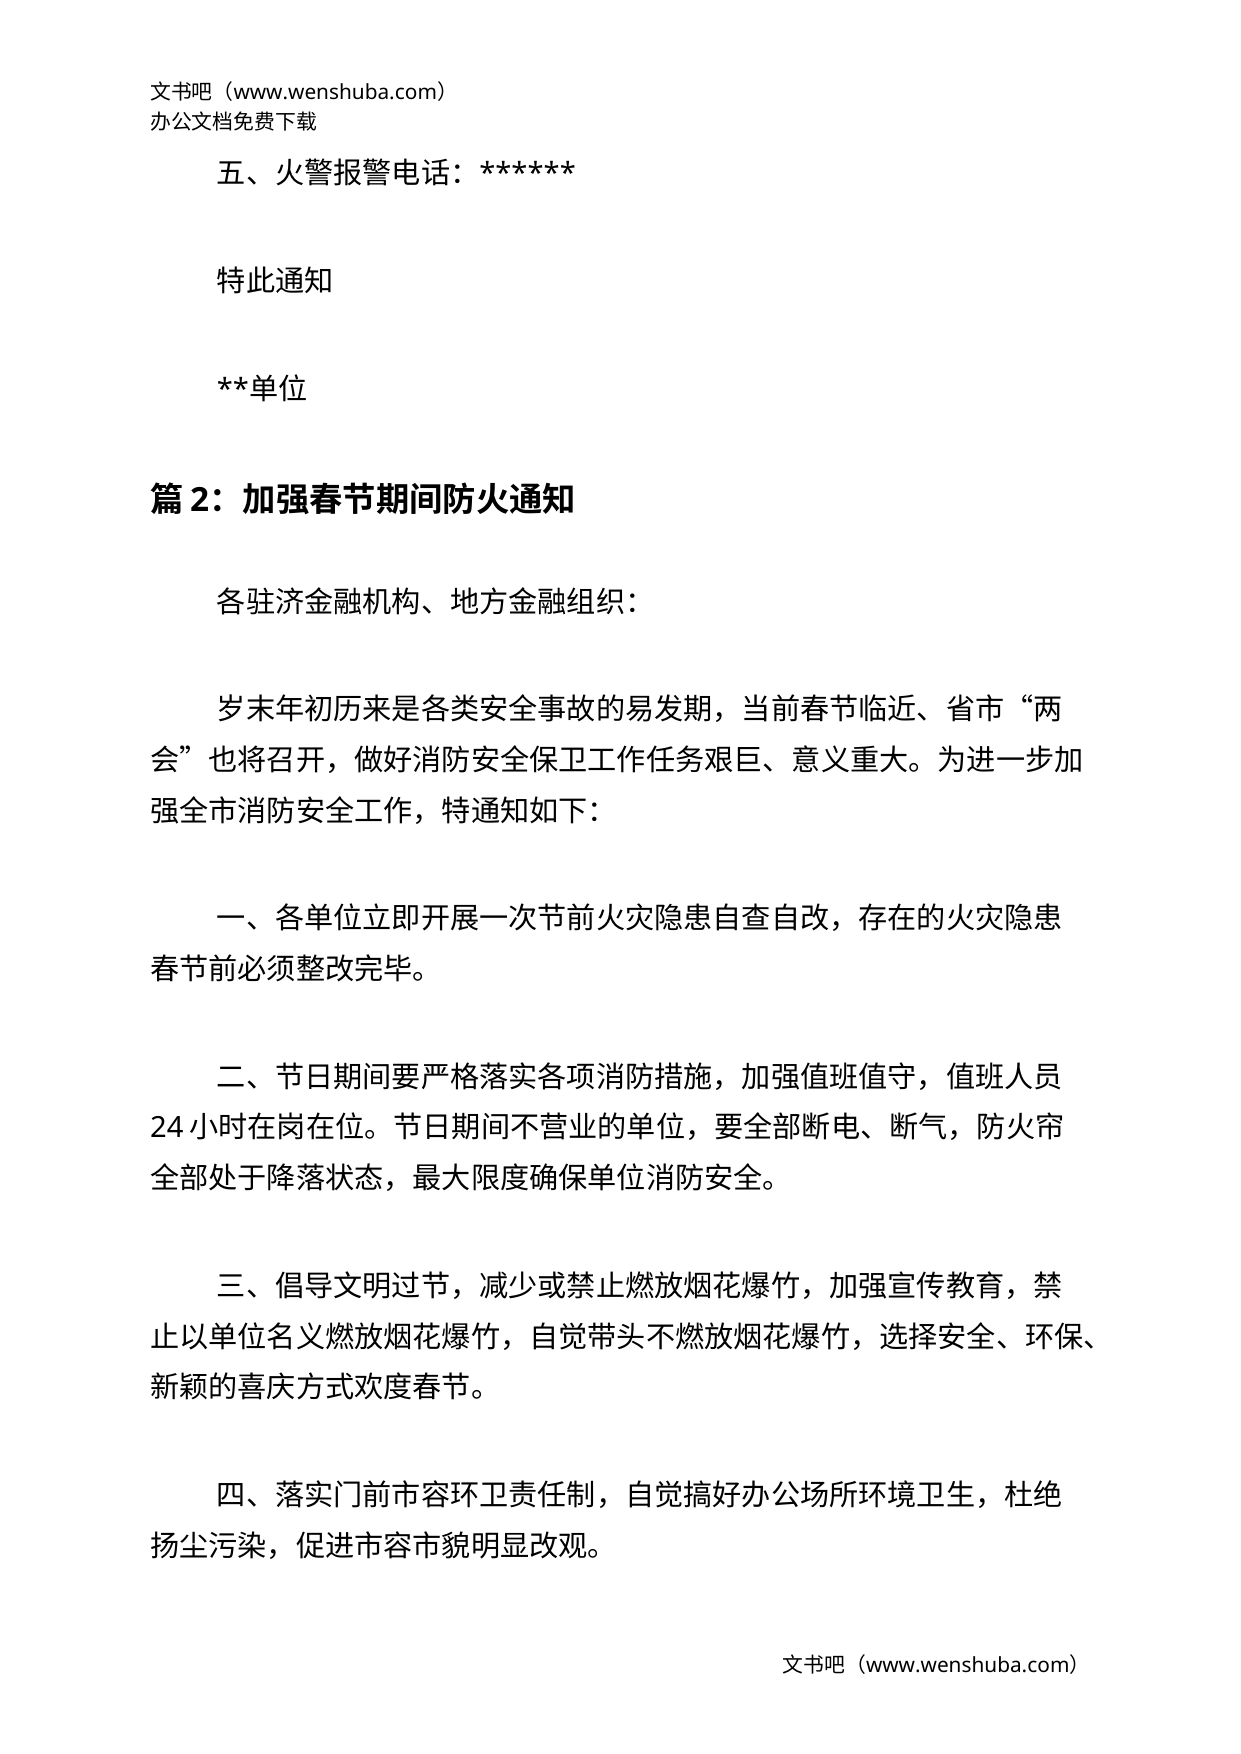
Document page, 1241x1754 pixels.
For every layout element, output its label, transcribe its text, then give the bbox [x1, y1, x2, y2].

text **单位 [150, 365, 1090, 408]
text 五、火警报警电话：****** [150, 150, 1090, 192]
text 二、节日期间要严格落实各项消防措施，加强值班值守，值班人员24小时在岗在位。节日期间不营业的单位，要全部断电、断气，防火帘全部处于降落状态，最大限度确保单位消防安全。 [150, 1053, 1090, 1197]
text 三、倡导文明过节，减少或禁止燃放烟花爆竹，加强宣传教育，禁止以单位名义燃放烟花爆竹，自觉带头不燃放烟花爆竹，选择安全、环保、新颖的喜庆方式欢度春节。 [150, 1262, 1090, 1406]
text 岁末年初历来是各类安全事故的易发期，当前春节临近、省市“两会”也将召开，做好消防安全保卫工作任务艰巨、意义重大。为进一步加强全市消防安全工作，特通知如下： [150, 686, 1090, 830]
text 篇2：加强春节期间防火通知 [150, 473, 1090, 521]
text 各驻济金融机构、地方金融组织： [150, 578, 1090, 621]
text 四、落实门前市容环卫责任制，自觉搞好办公场所环境卫生，杜绝扬尘污染，促进市容市貌明显改观。 [150, 1472, 1090, 1564]
text 一、各单位立即开展一次节前火灾隐患自查自改，存在的火灾隐患春节前必须整改完毕。 [150, 895, 1090, 988]
text 特此通知 [150, 258, 1090, 300]
